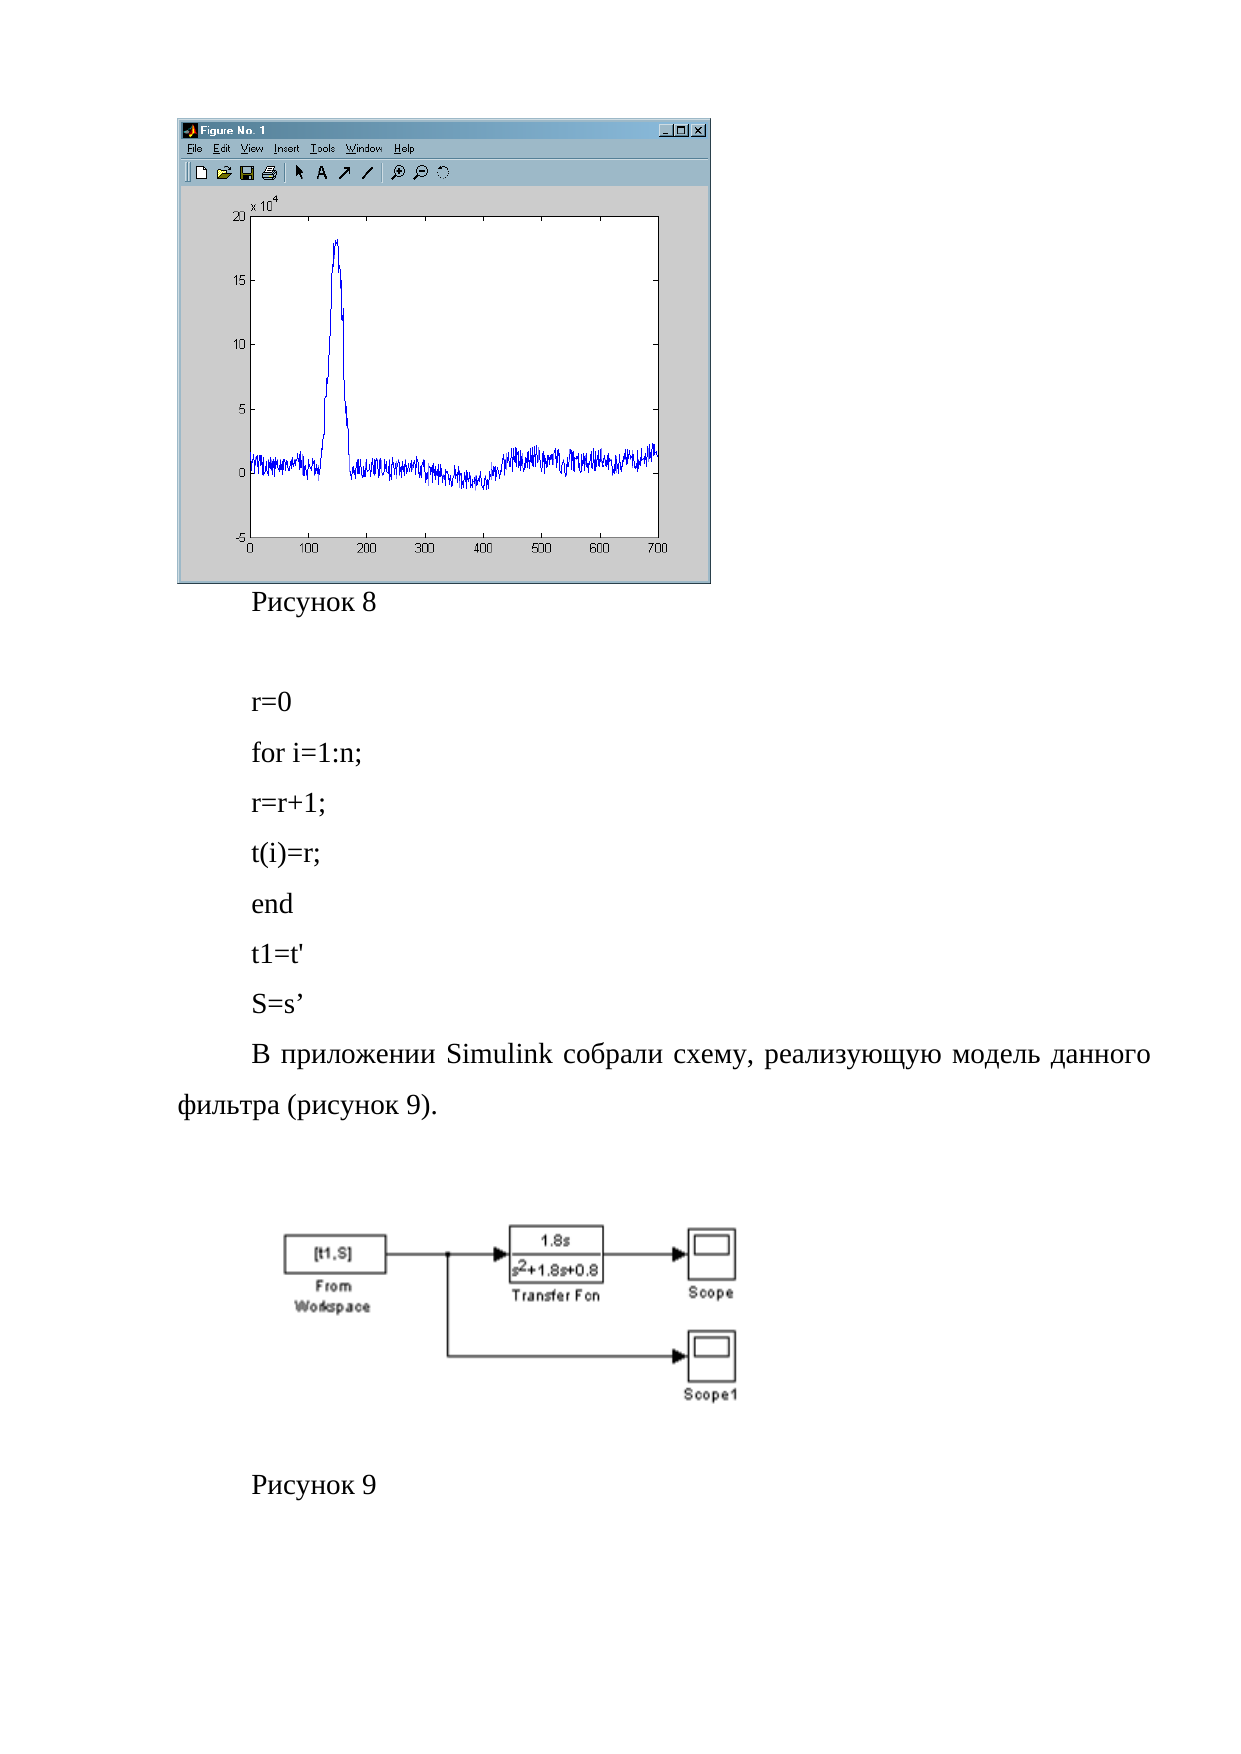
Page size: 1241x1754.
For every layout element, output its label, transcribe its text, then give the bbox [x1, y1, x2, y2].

text S=s’ [177, 986, 1152, 1020]
text for i=1:n; [177, 735, 1152, 768]
text t(i)=r; [177, 835, 1152, 869]
text t1=t' [177, 936, 1152, 969]
picture [251, 1187, 825, 1451]
text Рисунок 9 [177, 1467, 1152, 1501]
text r=r+1; [177, 785, 1152, 819]
text В приложении Simulink собрали схему, реализующую модель данного фильтра (рисунок 9). [177, 1037, 1152, 1121]
text end [177, 886, 1152, 919]
picture [177, 118, 711, 584]
text r=0 [177, 684, 1152, 718]
text Рисунок 8 [177, 584, 1152, 617]
